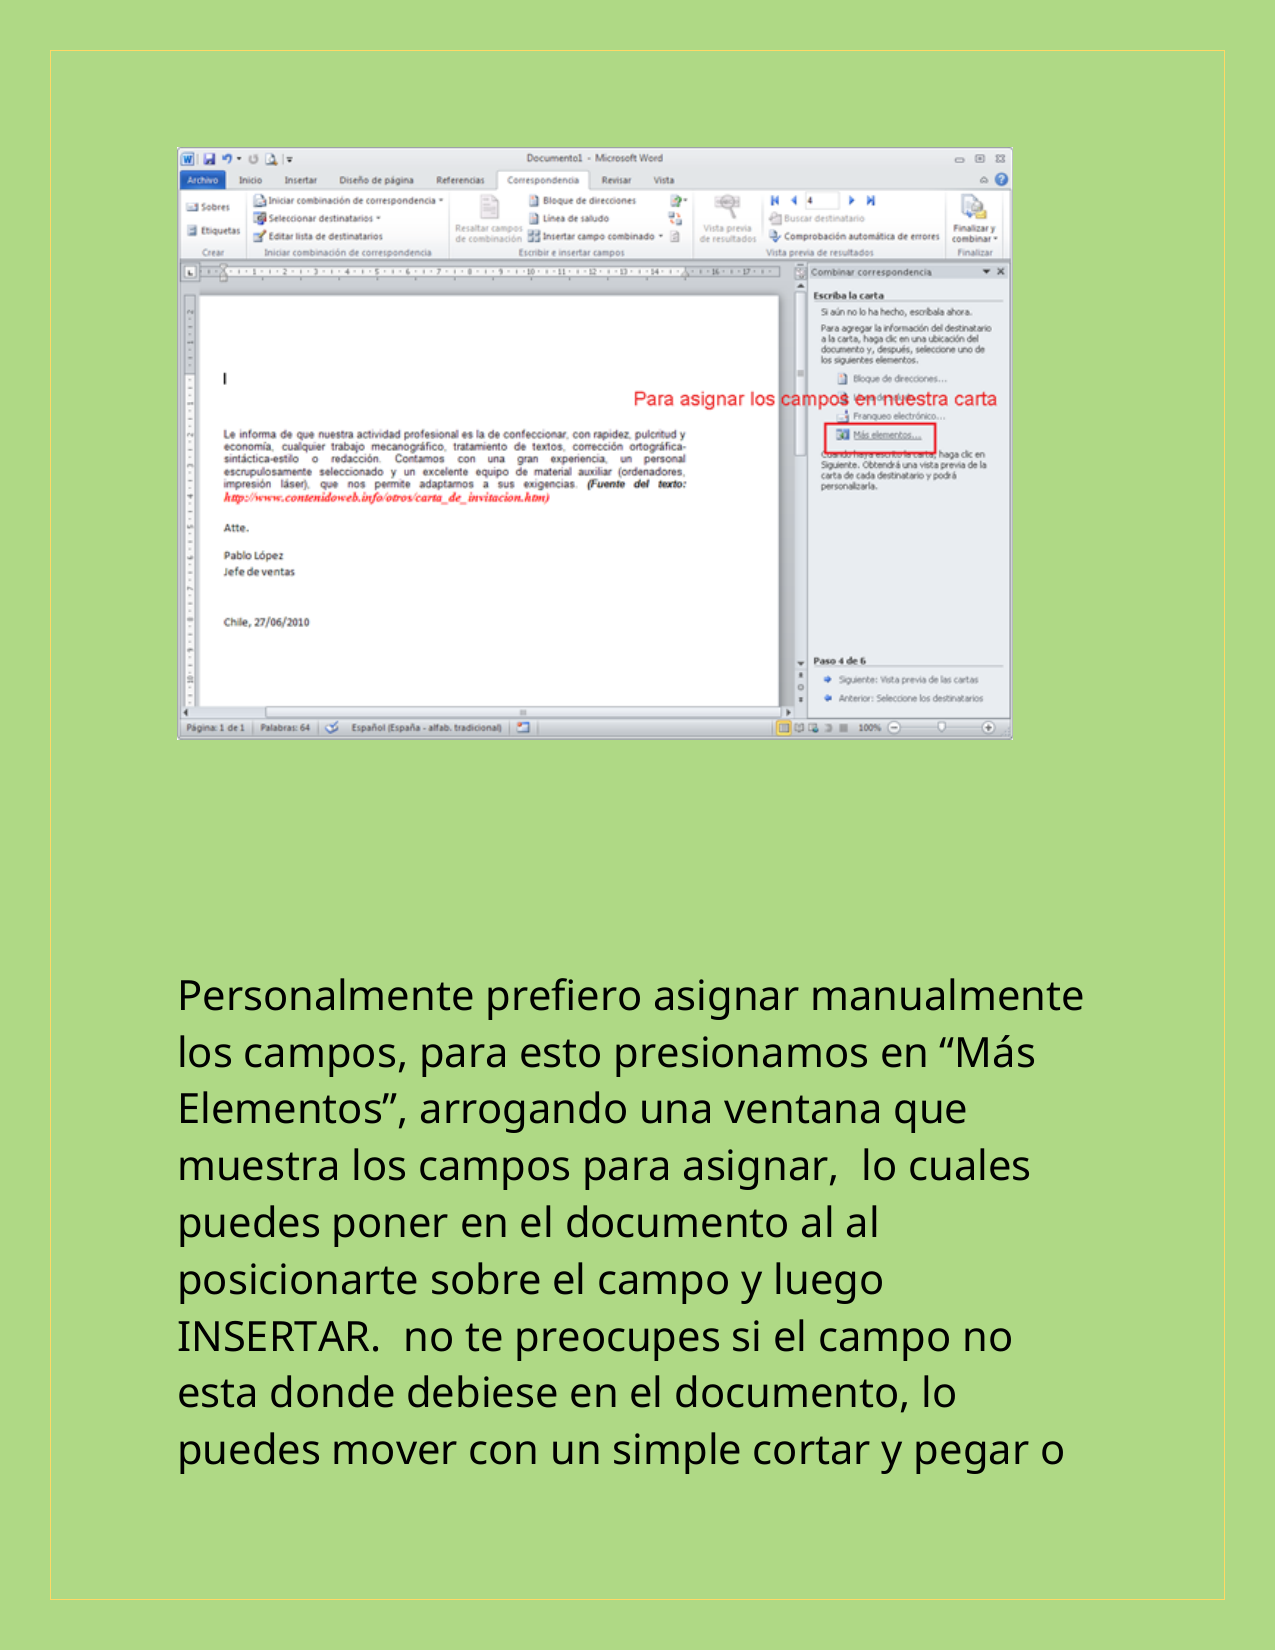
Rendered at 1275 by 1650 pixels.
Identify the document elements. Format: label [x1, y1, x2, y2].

text [177, 966, 1098, 1477]
picture [177, 147, 1013, 740]
